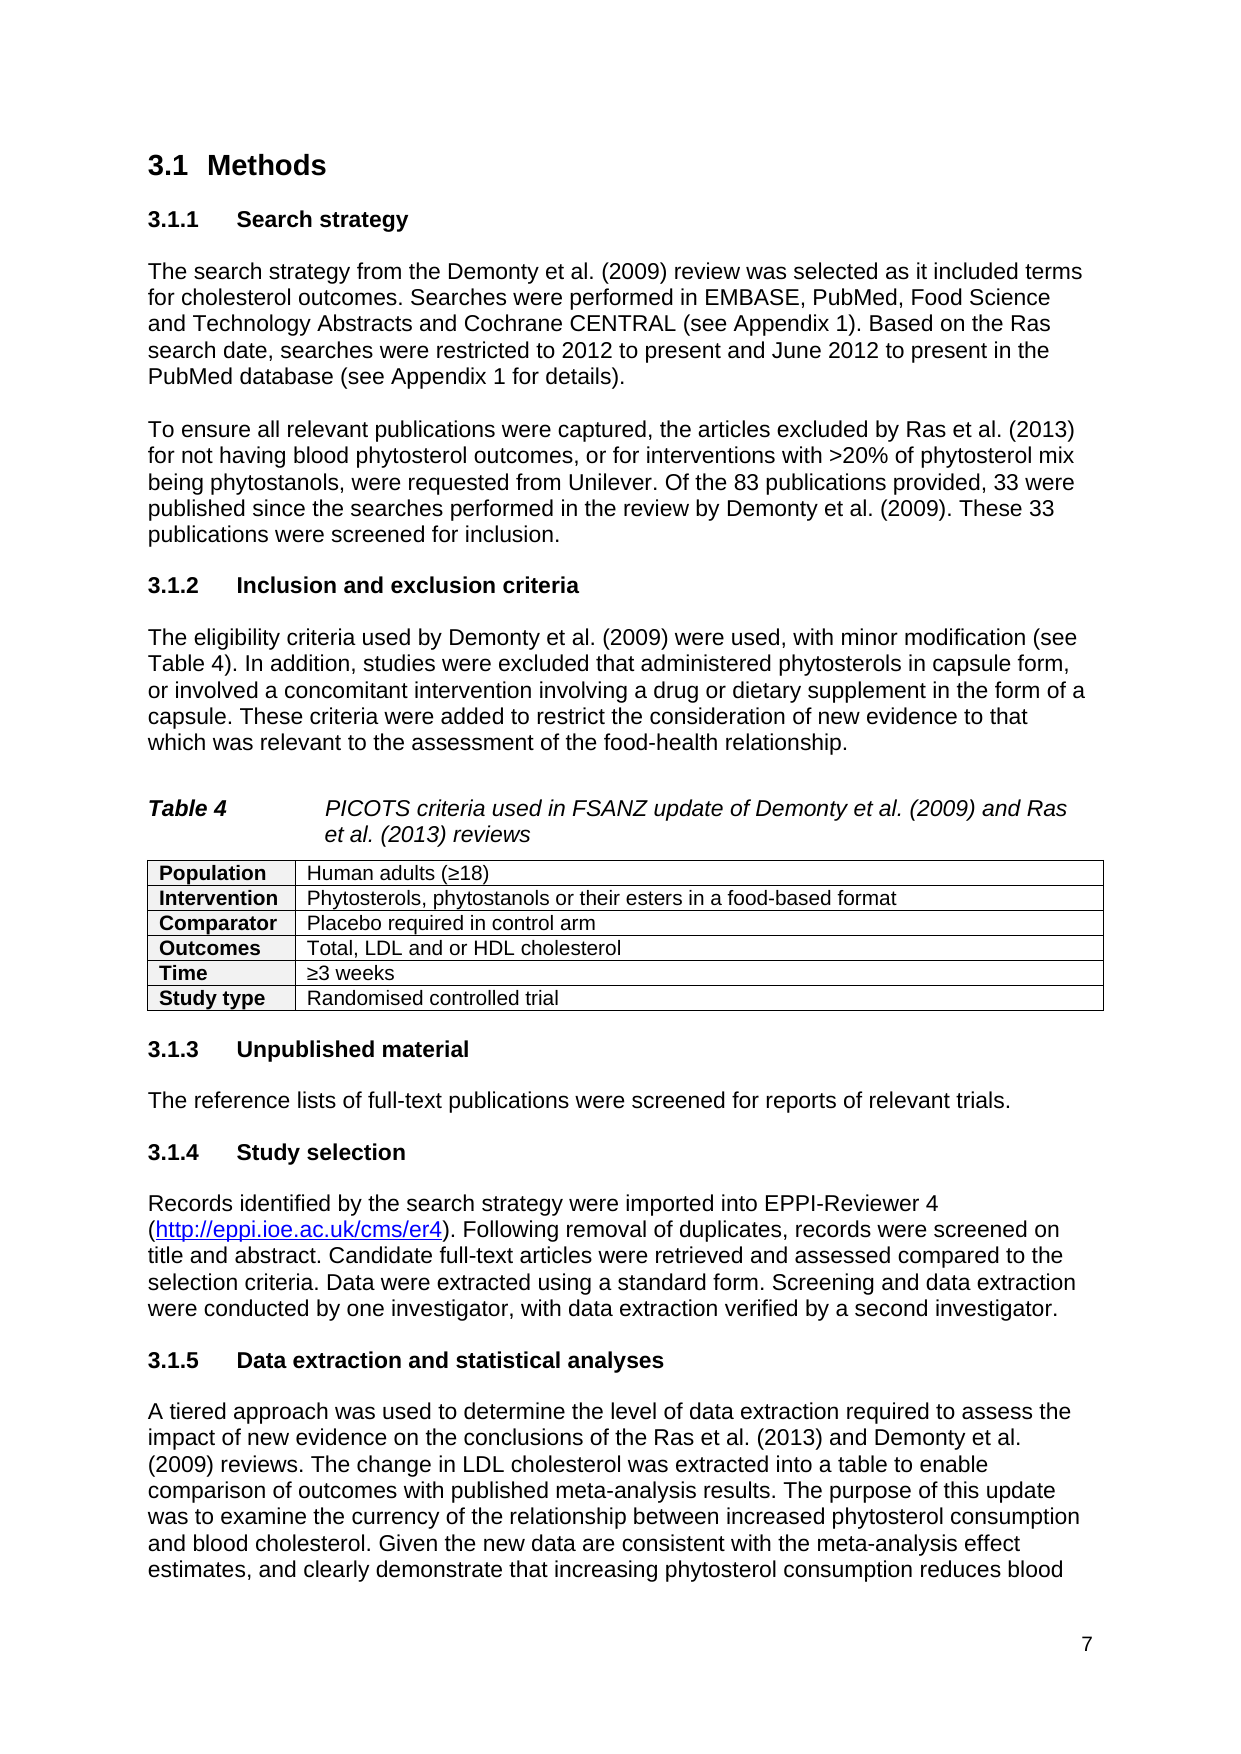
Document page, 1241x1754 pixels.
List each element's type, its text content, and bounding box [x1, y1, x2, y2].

text Table 4 PICOTS criteria used in FSANZ update of Demonty et al. (2009) and Ras et al. (2013) reviews [148, 794, 1092, 847]
subtitle 3.1 Methods [148, 148, 1092, 181]
table_cell Outcomes [148, 936, 295, 960]
table_cell Placebo required in control arm [296, 911, 1103, 935]
table_cell Study type [148, 986, 295, 1010]
table_cell Phytosterols, phytostanols or their esters in a food-based format [296, 886, 1103, 910]
subtitle 3.1.4 Study selection [148, 1138, 1092, 1165]
table_header Human adults (≥18) [296, 861, 1103, 885]
subtitle 3.1.5 Data extraction and statistical analyses [148, 1347, 1092, 1373]
table_cell Intervention [148, 886, 295, 910]
text The reference lists of full-text publications were screened for reports of relevant trials. [148, 1087, 1092, 1113]
table_cell Total, LDL and or HDL cholesterol [296, 936, 1103, 960]
text The eligibility criteria used by Demonty et al. (2009) were used, with minor modification (see Table 4). In addition, studies were excluded that administered phytosterols in capsule form, or involved a concomitant intervention involving a drug or dietary supplement in the form of a capsule. These criteria were added to restrict the consideration of new evidence to that which was relevant to the assessment of the food-health relationship. [148, 624, 1092, 756]
subtitle 3.1.1 Search strategy [148, 206, 1092, 233]
table_header Population [148, 861, 295, 885]
subtitle 3.1.2 Inclusion and exclusion criteria [148, 572, 1092, 599]
text To ensure all relevant publications were captured, the articles excluded by Ras et al. (2013) for not having blood phytosterol outcomes, or for interventions with >20% of phytosterol mix being phytostanols, were requested from Unilever. Of the 83 publications provided, 33 were published since the searches performed in the review by Demonty et al. (2009). These 33 publications were screened for inclusion. [148, 416, 1092, 547]
table_cell ≥3 weeks [296, 961, 1103, 985]
text The search strategy from the Demonty et al. (2009) review was selected as it included terms for cholesterol outcomes. Searches were performed in EMBASE, PubMed, Food Science and Technology Abstracts and Cochrane CENTRAL (see Appendix 1). Based on the Ras search date, searches were restricted to 2012 to present and June 2012 to present in the PubMed database (see Appendix 1 for details). [148, 258, 1092, 389]
table_cell Randomised controlled trial [296, 986, 1103, 1010]
text Records identified by the search strategy were imported into EPPI-Reviewer 4 (http://eppi.ioe.ac.uk/cms/er4). Following removal of duplicates, records were screened on title and abstract. Candidate full-text articles were retrieved and assessed compared to the selection criteria. Data were extracted using a standard form. Screening and data extraction were conducted by one investigator, with data extraction verified by a second investigator. [148, 1190, 1092, 1322]
table_cell Time [148, 961, 295, 985]
subtitle 3.1.3 Unpublished material [148, 1036, 1092, 1062]
table_cell Comparator [148, 911, 295, 935]
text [148, 1398, 1092, 1582]
